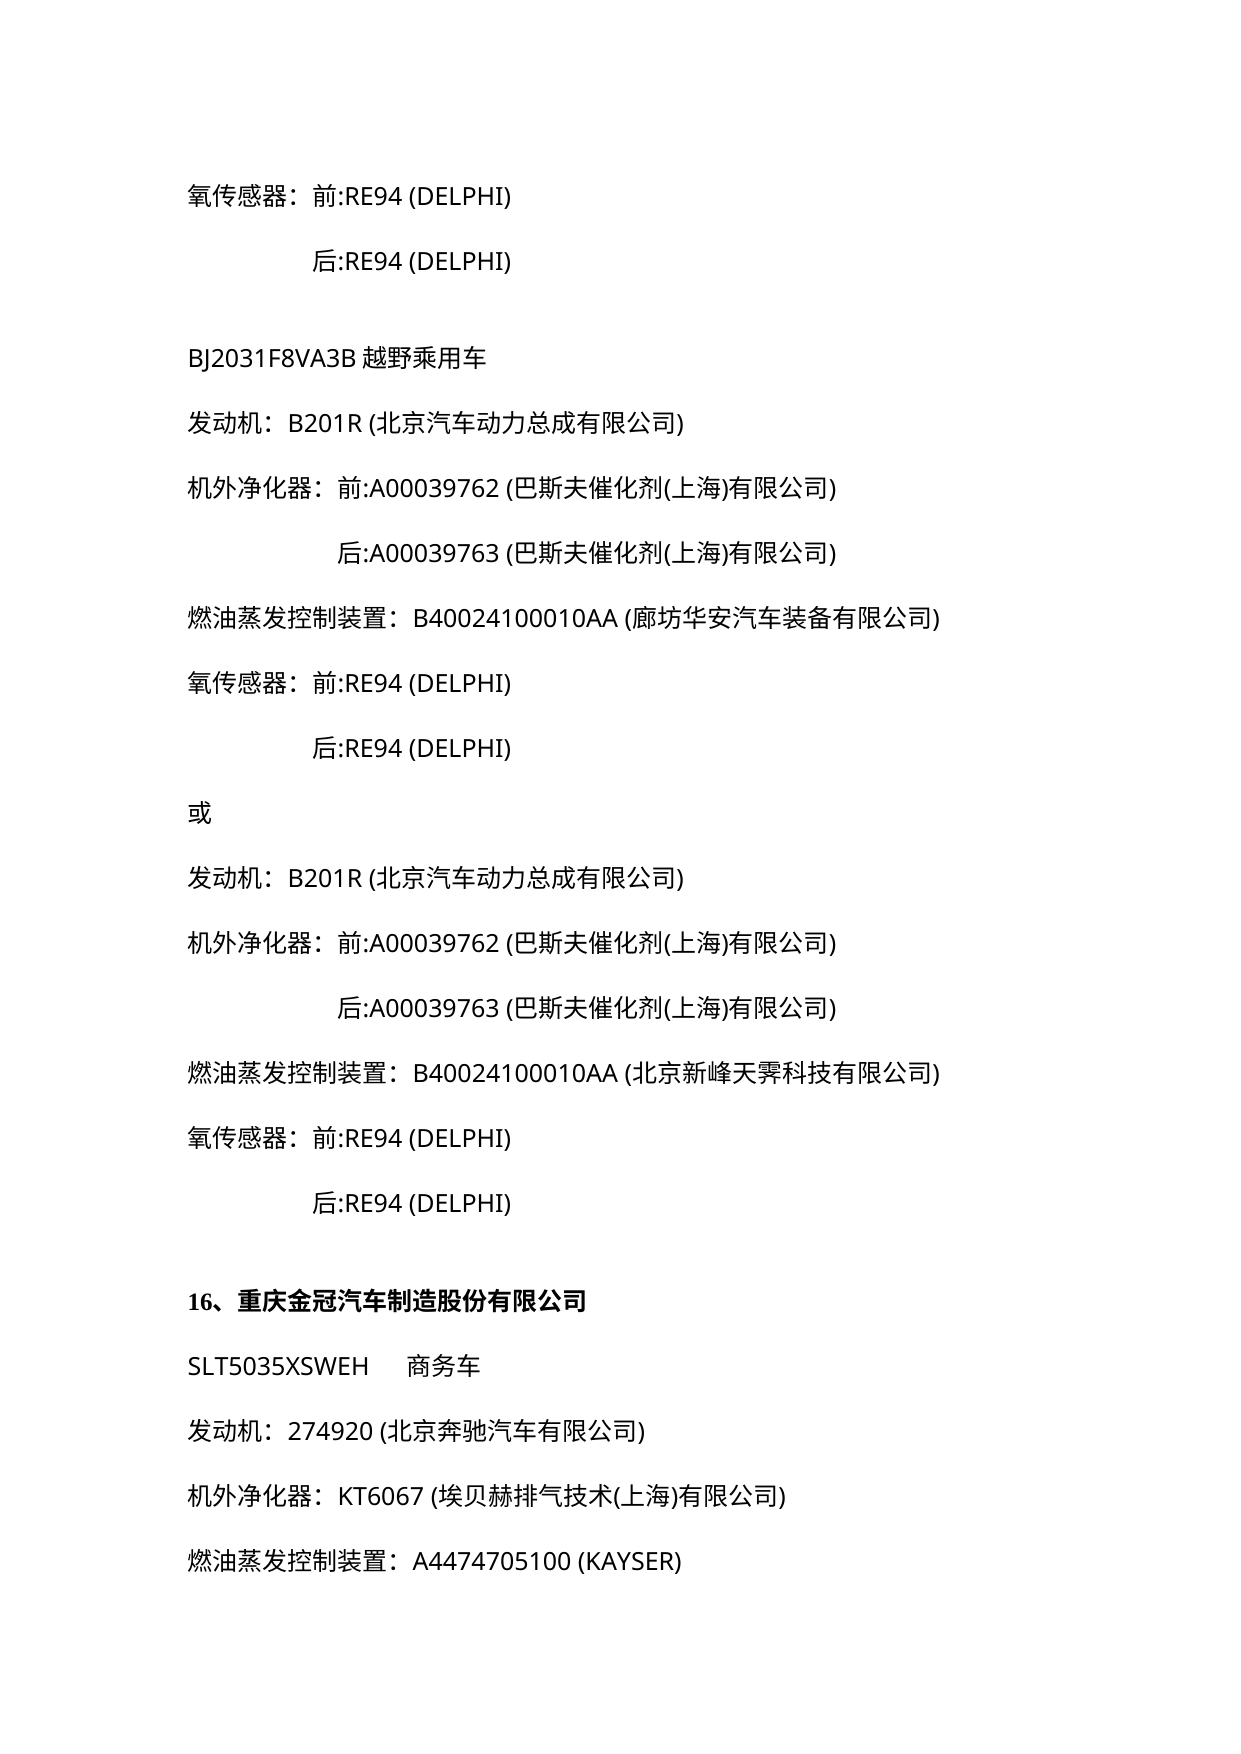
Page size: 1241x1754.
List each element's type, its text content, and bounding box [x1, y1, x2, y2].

text 氧传感器：前:RE94 (DELPHI) [187, 162, 1053, 227]
text 燃油蒸发控制装置：B40024100010AA (廊坊华安汽车装备有限公司) [187, 584, 1053, 649]
text BJ2031F8VA3B 越野乘用车 [187, 324, 1053, 389]
text 燃油蒸发控制装置：B40024100010AA (北京新峰天霁科技有限公司) [187, 1039, 1053, 1104]
text 或 [187, 779, 1053, 844]
text 发动机：274920 (北京奔驰汽车有限公司) [187, 1397, 1053, 1462]
text 后:RE94 (DELPHI) [187, 714, 1053, 779]
text 发动机：B201R (北京汽车动力总成有限公司) [187, 389, 1053, 454]
text 机外净化器：KT6067 (埃贝赫排气技术(上海)有限公司) [187, 1462, 1053, 1527]
text 后:A00039763 (巴斯夫催化剂(上海)有限公司) [187, 974, 1053, 1039]
subtitle 16、重庆金冠汽车制造股份有限公司 [187, 1267, 1053, 1332]
text 燃油蒸发控制装置：A4474705100 (KAYSER) [187, 1527, 1053, 1592]
text 氧传感器：前:RE94 (DELPHI) [187, 649, 1053, 714]
text 机外净化器：前:A00039762 (巴斯夫催化剂(上海)有限公司) [187, 909, 1053, 974]
text 发动机：B201R (北京汽车动力总成有限公司) [187, 844, 1053, 909]
text 后:A00039763 (巴斯夫催化剂(上海)有限公司) [187, 519, 1053, 584]
text 后:RE94 (DELPHI) [187, 1169, 1053, 1234]
text 氧传感器：前:RE94 (DELPHI) [187, 1104, 1053, 1169]
text SLT5035XSWEH 商务车 [187, 1332, 1053, 1397]
text 机外净化器：前:A00039762 (巴斯夫催化剂(上海)有限公司) [187, 454, 1053, 519]
text 后:RE94 (DELPHI) [187, 227, 1053, 292]
